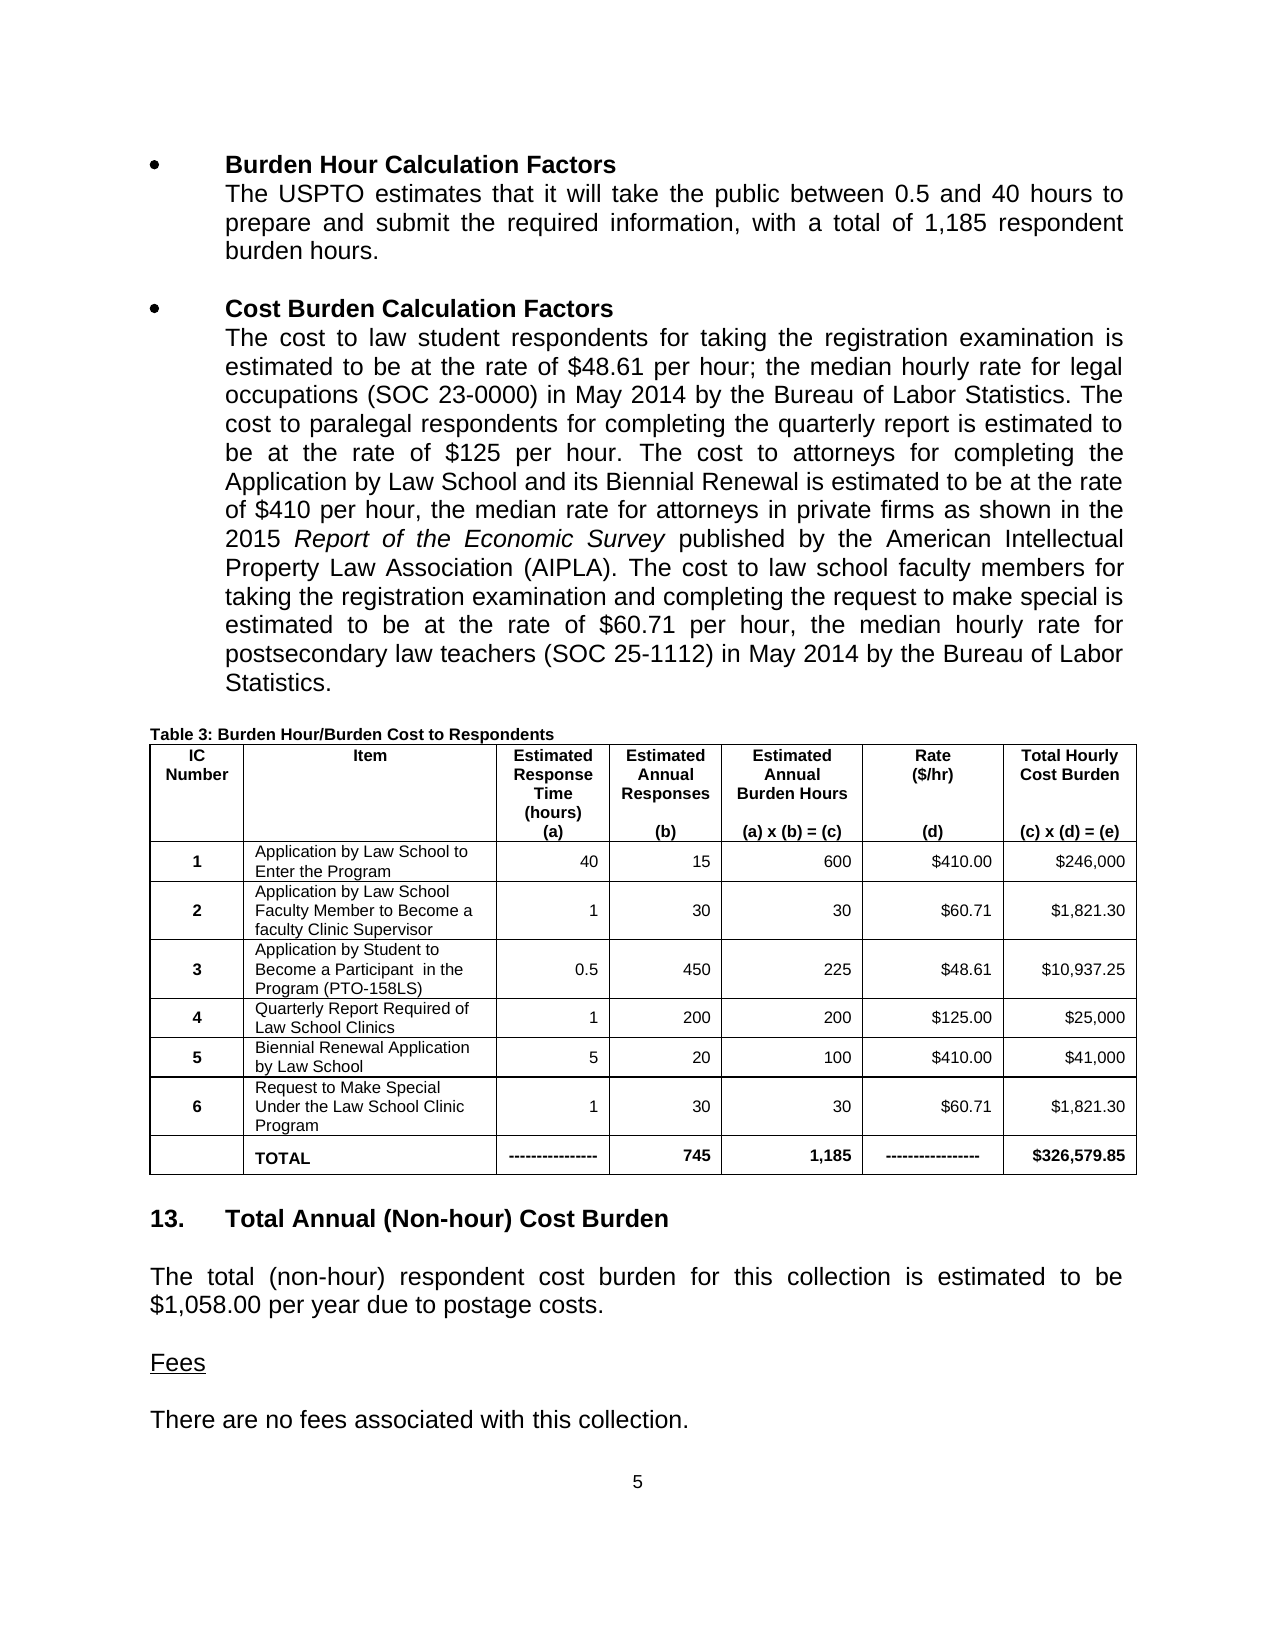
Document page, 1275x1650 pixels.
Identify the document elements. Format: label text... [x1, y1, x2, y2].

table_cell $41,000 [1004, 1038, 1136, 1076]
table_cell 200 [610, 999, 721, 1037]
list Cost Burden Calculation Factors [150, 294, 1125, 323]
table_cell 30 [722, 882, 862, 939]
table_cell 1 [497, 999, 609, 1037]
table_cell $25,000 [1004, 999, 1136, 1037]
table_cell 3 [151, 940, 243, 998]
table_cell $246,000 [1004, 842, 1136, 881]
text The USPTO estimates that it will take the public between 0.5 and 40 hours to prepare and submit the required information, with a total of 1,185 respondent burden hours. [225, 179, 1125, 265]
table_cell [151, 1136, 243, 1174]
table_cell Quarterly Report Required of Law School Clinics [244, 999, 496, 1037]
table_cell $48.61 [863, 940, 1003, 998]
table_header Total Hourly Cost Burden (c) x (d) = (e) [1004, 745, 1136, 841]
table_cell TOTAL [244, 1136, 496, 1174]
table_cell 1 [151, 842, 243, 881]
text Fees [150, 1348, 1125, 1377]
text 13. Total Annual (Non-hour) Cost Burden [150, 1204, 1125, 1233]
table_cell 15 [610, 842, 721, 881]
table_cell $60.71 [863, 882, 1003, 939]
table_cell 5 [497, 1038, 609, 1076]
table_cell 1 [497, 882, 609, 939]
table_cell 1,185 [722, 1136, 862, 1174]
table_cell Application by Student to Become a Participant in the Program (PTO-158LS) [244, 940, 496, 998]
table_header Estimated Response Time (hours) (a) [497, 745, 609, 841]
table_header Estimated Annual Responses (b) [610, 745, 721, 841]
table_header IC Number [151, 745, 243, 841]
table_cell 100 [722, 1038, 862, 1076]
table_cell Request to Make Special Under the Law School Clinic Program [244, 1078, 496, 1135]
table_cell $60.71 [863, 1078, 1003, 1135]
table_cell $326,579.85 [1004, 1136, 1136, 1174]
table_cell 450 [610, 940, 721, 998]
text The total (non-hour) respondent cost burden for this collection is estimated to be $1,058.00 per year due to postage costs. [150, 1262, 1125, 1319]
table_cell $1,821.30 [1004, 882, 1136, 939]
table_cell 30 [610, 1078, 721, 1135]
table_cell 40 [497, 842, 609, 881]
table_cell 745 [610, 1136, 721, 1174]
table_cell Application by Law School to Enter the Program [244, 842, 496, 881]
table_cell Biennial Renewal Application by Law School [244, 1038, 496, 1076]
table_cell 20 [610, 1038, 721, 1076]
table_cell 4 [151, 999, 243, 1037]
table_header Estimated Annual Burden Hours (a) x (b) = (c) [722, 745, 862, 841]
table_cell 225 [722, 940, 862, 998]
table_cell 1 [497, 1078, 609, 1135]
table_cell $125.00 [863, 999, 1003, 1037]
list Burden Hour Calculation Factors [150, 150, 1125, 179]
table_cell $10,937.25 [1004, 940, 1136, 998]
table_cell 6 [151, 1078, 243, 1135]
table_cell 600 [722, 842, 862, 881]
table_cell $410.00 [863, 1038, 1003, 1076]
table_cell $410.00 [863, 842, 1003, 881]
table_header Item [244, 745, 496, 841]
table_cell 30 [722, 1078, 862, 1135]
table_cell Application by Law School Faculty Member to Become a faculty Clinic Supervisor [244, 882, 496, 939]
table_cell 200 [722, 999, 862, 1037]
table_cell 2 [151, 882, 243, 939]
table_cell ----------------- [863, 1136, 1003, 1174]
text The cost to law student respondents for taking the registration examination is estimated to be at the rate of $48.61 per hour; the median hourly rate for legal occupations (SOC 23-0000) in May 2014 by the Bureau of Labor Statistics. The cost to paralegal respondents for completing the quarterly report is estimated to be at the rate of $125 per hour. The cost to attorneys for completing the Application by Law School and its Biennial Renewal is estimated to be at the rate of $410 per hour, the median rate for attorneys in private firms as shown in the 2015 Report of the Economic Survey published by the American Intellectual Property Law Association (AIPLA). The cost to law school faculty members for taking the registration examination and completing the request to make special is estimated to be at the rate of $60.71 per hour, the median hourly rate for postsecondary law teachers (SOC 25-1112) in May 2014 by the Bureau of Labor Statistics. [225, 323, 1125, 696]
text There are no fees associated with this collection. [150, 1405, 1125, 1434]
table_header Rate ($/hr) (d) [863, 745, 1003, 841]
table_cell 0.5 [497, 940, 609, 998]
table_cell ---------------- [497, 1136, 609, 1174]
table_cell $1,821.30 [1004, 1078, 1136, 1135]
text Table 3: Burden Hour/Burden Cost to Respondents [150, 725, 1125, 744]
table_cell 5 [151, 1038, 243, 1076]
table_cell 30 [610, 882, 721, 939]
